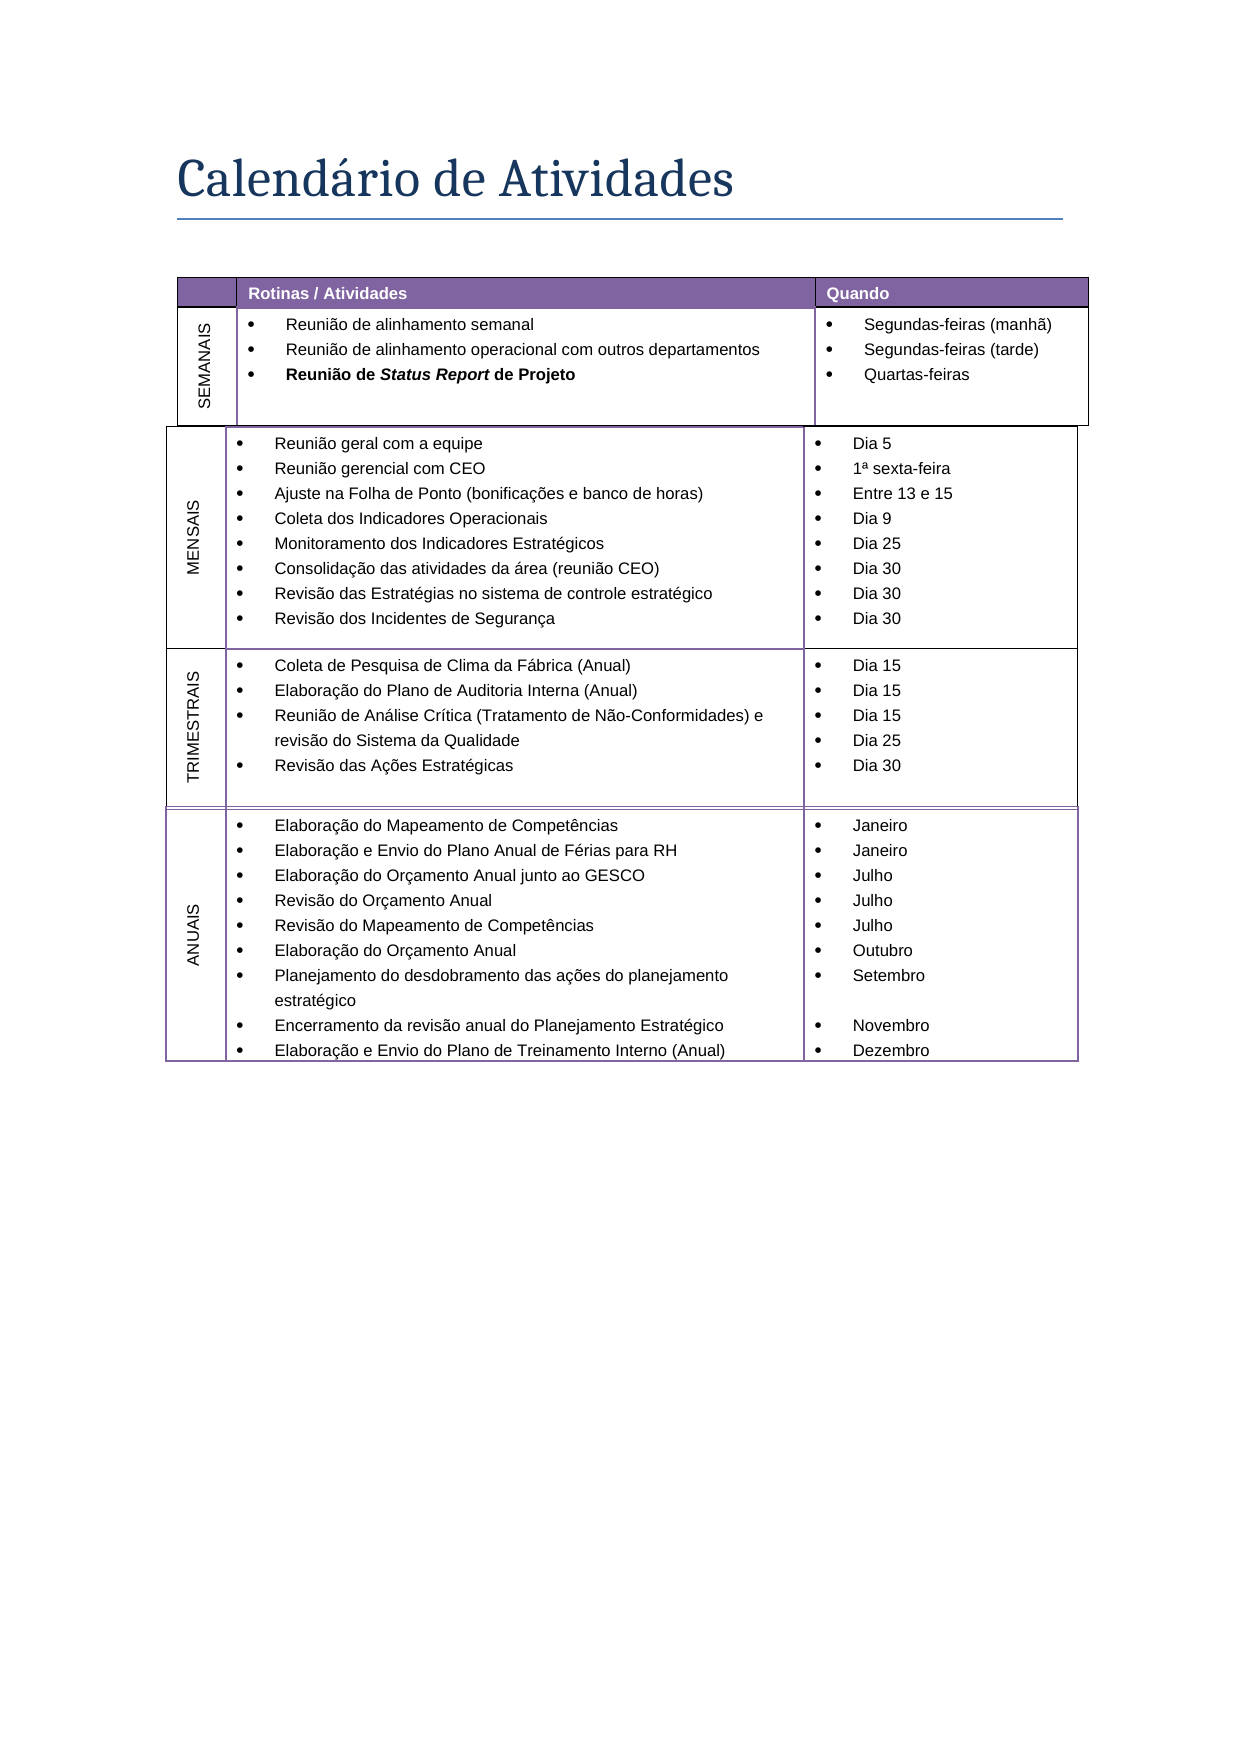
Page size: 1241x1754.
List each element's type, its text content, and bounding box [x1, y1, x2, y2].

table_header Reunião geral com a equipe Reunião gerencial com CEO Ajuste na Folha de Ponto (bonificações e banco de horas) Coleta dos Indicadores Operacionais Monitoramento dos Indicadores Estratégicos Consolidação das atividades da área (reunião CEO) Revisão das Estratégias no sistema de controle estratégico Revisão dos Incidentes de Segurança [227, 428, 803, 648]
table_cell Segundas-feiras (manhã) Segundas-feiras (tarde) Quartas-feiras [816, 308, 1088, 424]
table_cell ANUAIS [167, 810, 225, 1060]
table_cell Reunião de alinhamento semanal Reunião de alinhamento operacional com outros departamentos Reunião de Status Report de Projeto [238, 309, 814, 424]
table_header Dia 5 1ª sexta-feira Entre 13 e 15 Dia 9 Dia 25 Dia 30 Dia 30 Dia 30 [805, 427, 1077, 648]
table_cell Coleta de Pesquisa de Clima da Fábrica (Anual) Elaboração do Plano de Auditoria Interna (Anual) Reunião de Análise Crítica (Tratamento de Não-Conformidades) e revisão do Sistema da Qualidade Revisão das Ações Estratégicas [227, 650, 803, 806]
table_cell SEMANAIS [178, 308, 236, 424]
table_header Quando [816, 278, 1088, 306]
table_cell Dia 15 Dia 15 Dia 15 Dia 25 Dia 30 [805, 649, 1077, 806]
table_cell TRIMESTRAIS [167, 649, 225, 806]
table_cell Janeiro Janeiro Julho Julho Julho Outubro Setembro Novembro Dezembro [805, 810, 1077, 1060]
table_header Rotinas / Atividades [237, 278, 815, 306]
table_header MENSAIS [167, 427, 225, 648]
table_header [178, 278, 236, 306]
table_cell Elaboração do Mapeamento de Competências Elaboração e Envio do Plano Anual de Férias para RH Elaboração do Orçamento Anual junto ao GESCO Revisão do Orçamento Anual Revisão do Mapeamento de Competências Elaboração do Orçamento Anual Planejamento do desdobramento das ações do planejamento estratégico Encerramento da revisão anual do Planejamento Estratégico Elaboração e Envio do Plano de Treinamento Interno (Anual) [227, 810, 803, 1060]
title Calendário de Atividades [177, 148, 1063, 218]
